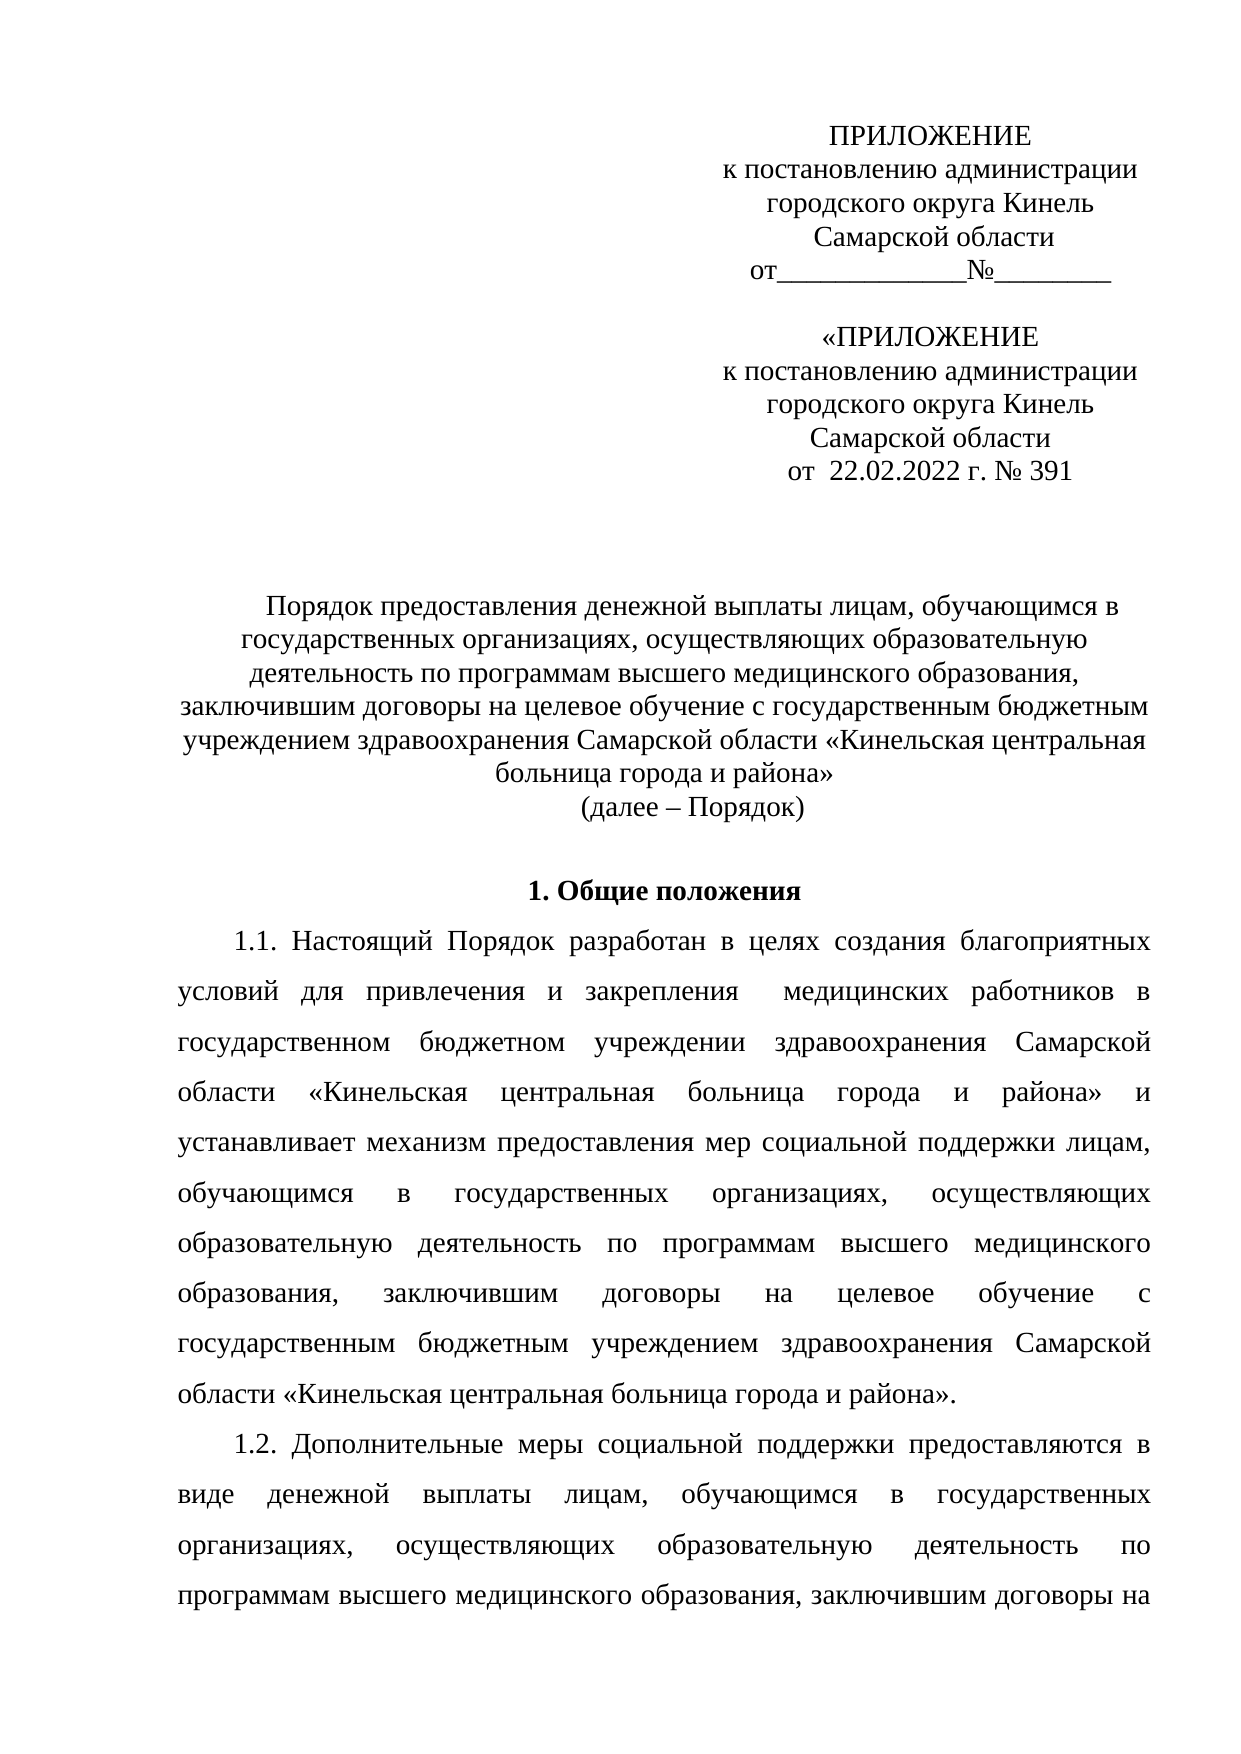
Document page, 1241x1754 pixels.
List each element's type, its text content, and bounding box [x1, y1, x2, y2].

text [177, 1426, 1152, 1611]
text (далее – Порядок) [177, 789, 1152, 822]
text к постановлению администрации [709, 152, 1152, 185]
text городского округа Кинель [709, 185, 1152, 219]
text 1.1. Настоящий Порядок разработан в целях создания благоприятных условий для привлечения и закрепления медицинских работников в государственном бюджетном учреждении здравоохранения Самарской области «Кинельская центральная больница города и района» и устанавливает механизм предоставления мер социальной поддержки лицам, обучающимся в государственных организациях, осуществляющих образовательную деятельность по программам высшего медицинского образования, заключившим договоры на целевое обучение с государственным бюджетным учреждением здравоохранения Самарской области «Кинельская центральная больница города и района». [177, 923, 1152, 1409]
text от 22.02.2022 г. № 391 [709, 453, 1152, 487]
text «ПРИЛОЖЕНИЕ [709, 319, 1152, 353]
text Самарской области [709, 420, 1152, 453]
text от_____________№________ [709, 252, 1152, 286]
text 1. Общие положения [177, 873, 1152, 906]
text ПРИЛОЖЕНИЕ [709, 118, 1152, 152]
text Порядок предоставления денежной выплаты лицам, обучающимся в государственных организациях, осуществляющих образовательную деятельность по программам высшего медицинского образования, заключившим договоры на целевое обучение с государственным бюджетным учреждением здравоохранения Самарской области «Кинельская центральная больница города и района» [177, 588, 1152, 789]
text к постановлению администрации городского округа Кинель [709, 353, 1152, 420]
text Самарской области [709, 219, 1152, 252]
